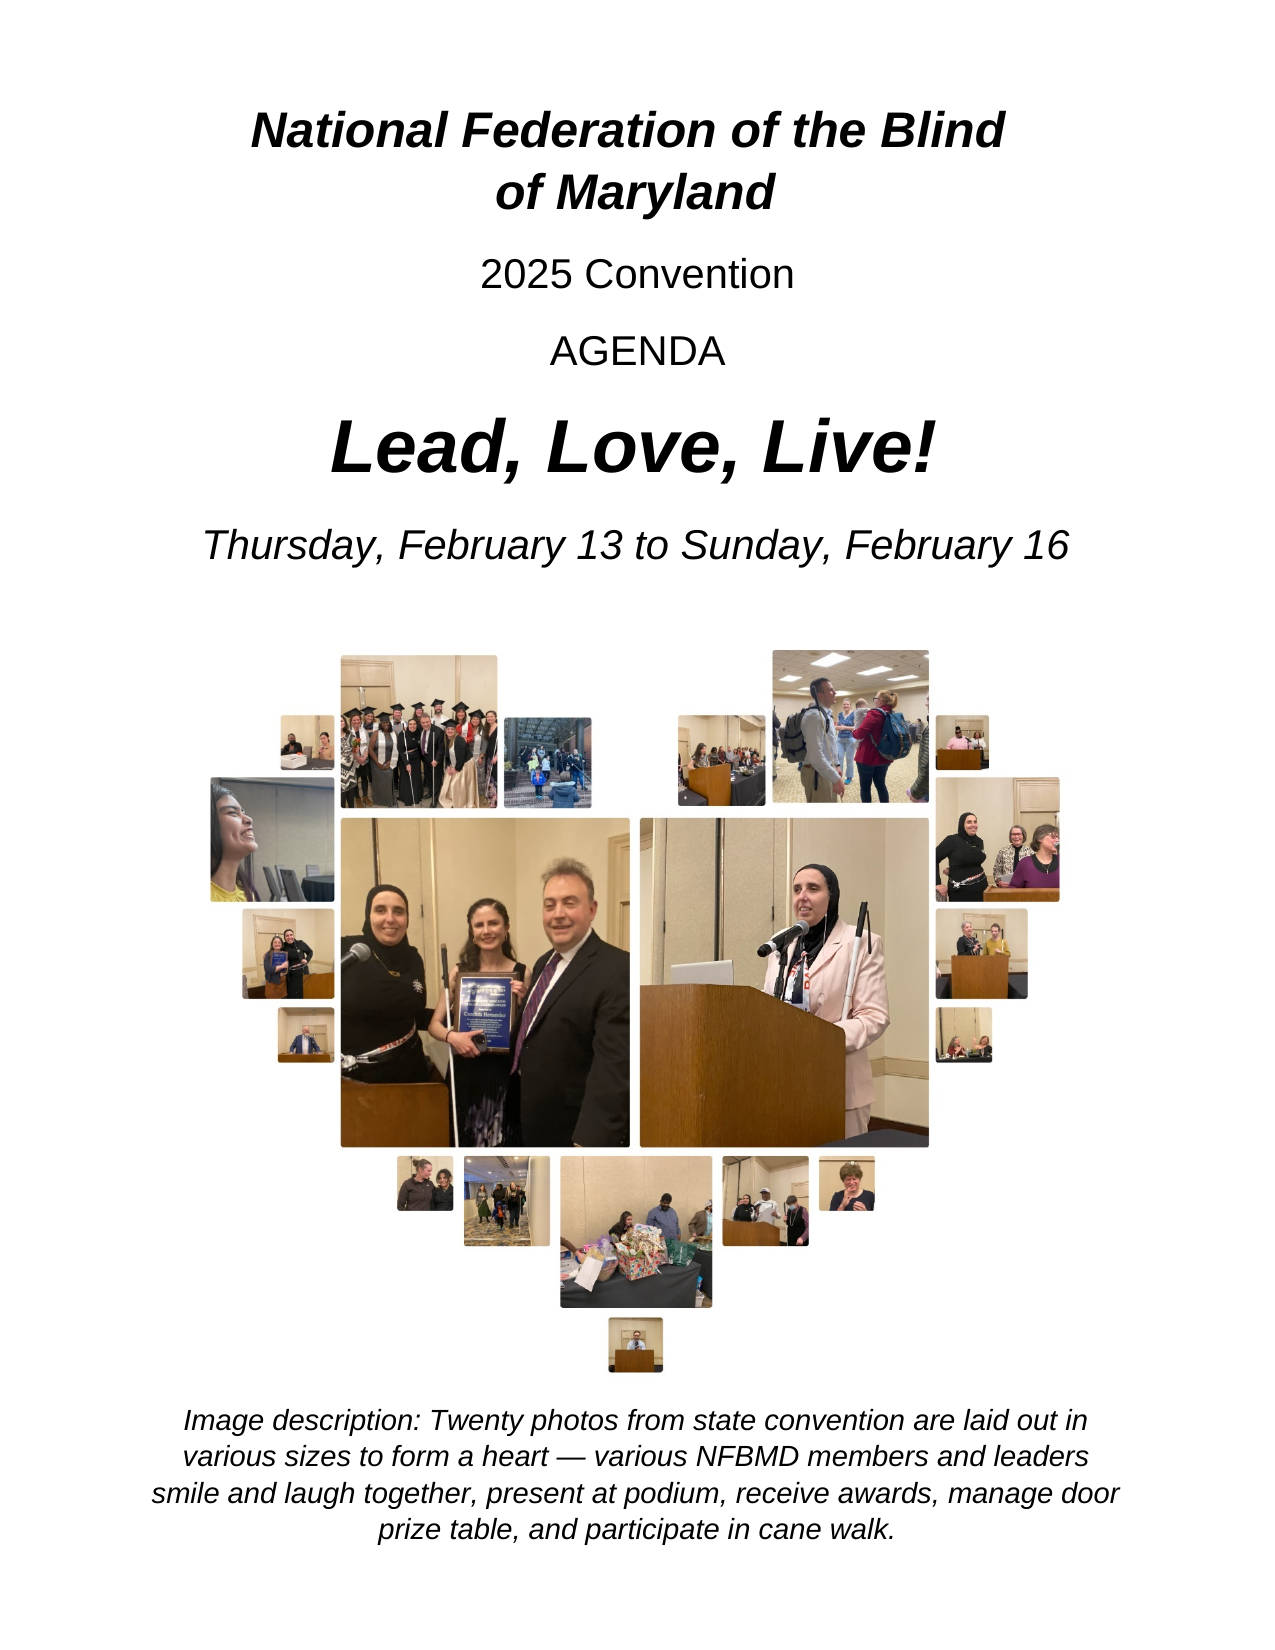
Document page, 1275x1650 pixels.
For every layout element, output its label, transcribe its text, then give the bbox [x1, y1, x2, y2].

picture [196, 623, 1079, 1385]
subtitle Thursday, February 13 to Sunday, February 16 [150, 521, 1125, 568]
subtitle AGENDA [150, 326, 1125, 374]
subtitle National Federation of the Blind of Maryland [150, 100, 1125, 219]
text Image description: Twenty photos from state convention are laid out in various sizes to form a heart — various NFBMD members and leaders smile and laugh together, present at podium, receive awards, manage door prize table, and participate in cane walk. [150, 1403, 1125, 1545]
subtitle Lead, Love, Live! [150, 402, 1125, 489]
subtitle 2025 Convention [150, 249, 1125, 297]
